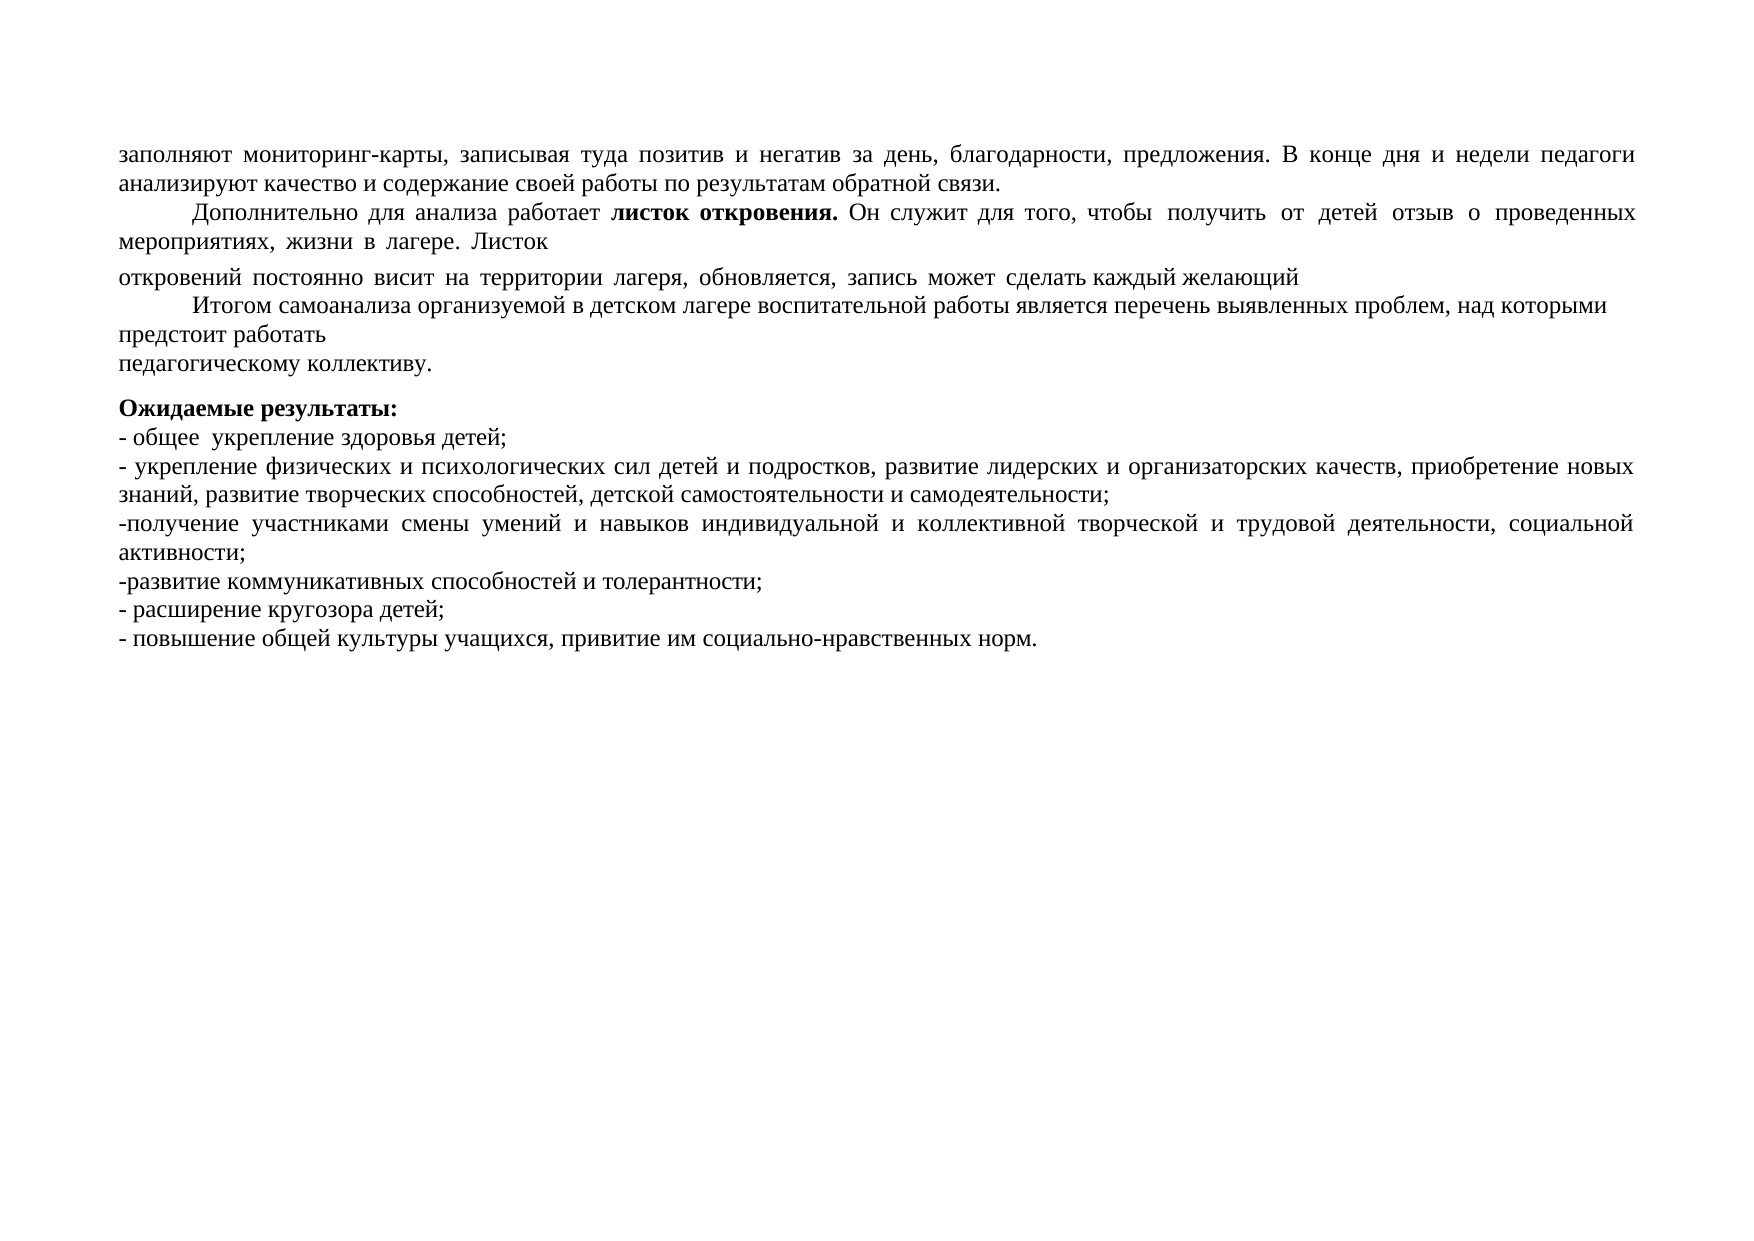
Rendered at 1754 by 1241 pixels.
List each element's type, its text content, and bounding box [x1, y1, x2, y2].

list укрепление физических и психологических сил детей и подростков, развитие лидерских и организаторских качеств, приобретение новых знаний, развитие творческих способностей, детской самостоятельности и самодеятельности; [118, 451, 1636, 508]
list общее укрепление здоровья детей; [118, 422, 1724, 451]
text -развитие коммуникативных способностей и толерантности; [118, 566, 1724, 594]
list повышение общей культуры учащихся, привитие им социально-нравственных норм. [118, 623, 1724, 652]
text откровений постоянно висит на территории лагеря, обновляется, запись может сделать каждый желающий [118, 262, 1711, 290]
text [118, 139, 1636, 197]
text Дополнительно для анализа работает листок откровения. Он служит для того, чтобы получить от детей отзыв о проведенных мероприятиях, жизни в лагере. Листок [118, 197, 1636, 255]
text Итогом самоанализа организуемой в детском лагере воспитательной работы является перечень выявленных проблем, над которыми предстоит работать [118, 290, 1627, 348]
text -получение участниками смены умений и навыков индивидуальной и коллективной творческой и трудовой деятельности, социальной активности; [118, 508, 1636, 566]
subtitle Ожидаемые результаты: [118, 394, 1724, 422]
text педагогическому коллективу. [118, 348, 1724, 377]
list расширение кругозора детей; [118, 594, 1724, 623]
